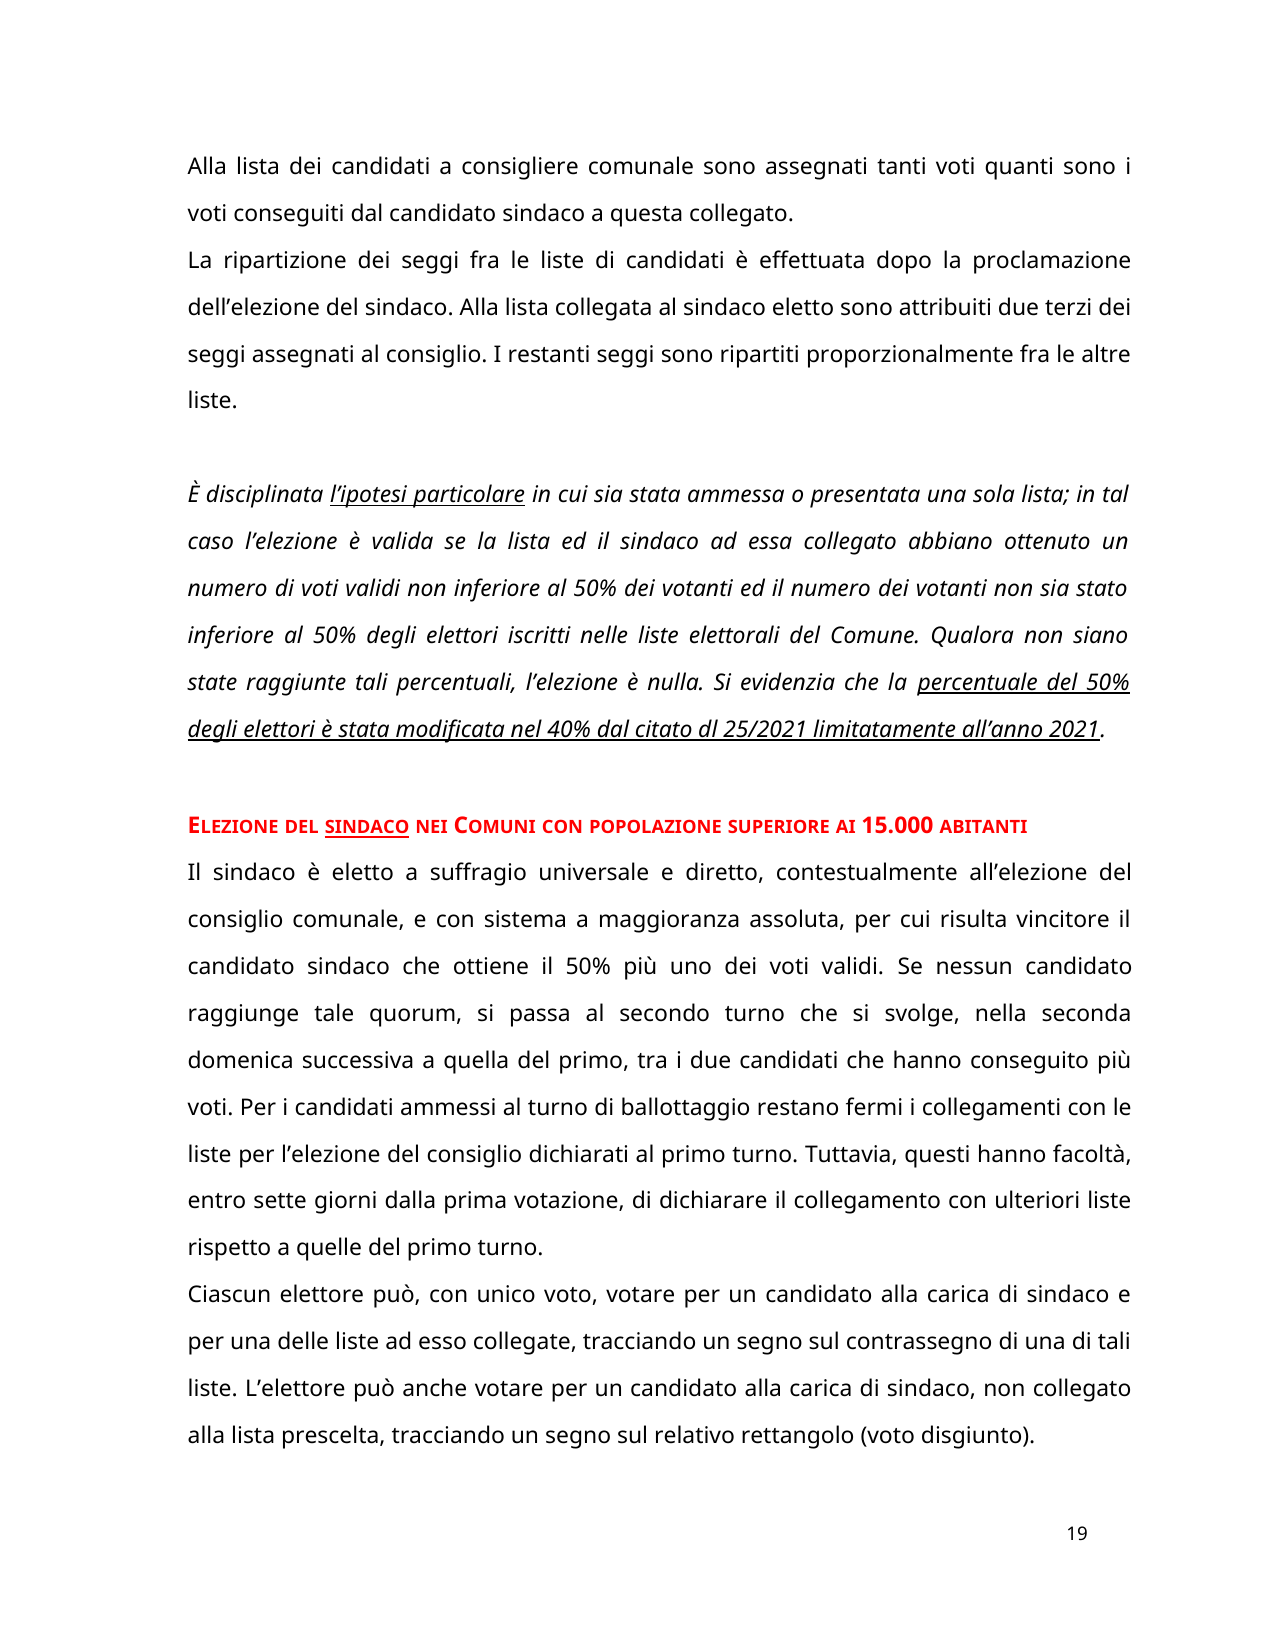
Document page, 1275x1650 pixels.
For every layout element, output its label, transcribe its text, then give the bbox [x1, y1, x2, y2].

text La ripartizione dei seggi fra le liste di candidati è effettuata dopo la proclamazione dell’elezione del sindaco. Alla lista collegata al sindaco eletto sono attribuiti due terzi dei seggi assegnati al consiglio. I restanti seggi sono ripartiti proporzionalmente fra le altre liste. [187, 244, 1132, 416]
subtitle Elezione del sindaco nei Comuni con popolazione superiore ai 15.000 abitanti [187, 809, 1132, 841]
text Il sindaco è eletto a suffragio universale e diretto, contestualmente all’elezione del consiglio comunale, e con sistema a maggioranza assoluta, per cui risulta vincitore il candidato sindaco che ottiene il 50% più uno dei voti validi. Se nessun candidato raggiunge tale quorum, si passa al secondo turno che si svolge, nella seconda domenica successiva a quella del primo, tra i due candidati che hanno conseguito più voti. Per i candidati ammessi al turno di ballottaggio restano fermi i collegamenti con le liste per l’elezione del consiglio dichiarati al primo turno. Tuttavia, questi hanno facoltà, entro sette giorni dalla prima votazione, di dichiarare il collegamento con ulteriori liste rispetto a quelle del primo turno. [187, 856, 1132, 1262]
text Alla lista dei candidati a consigliere comunale sono assegnati tanti voti quanti sono i voti conseguiti dal candidato sindaco a questa collegato. [187, 150, 1132, 228]
text È disciplinata l’ipotesi particolare in cui sia stata ammessa o presentata una sola lista; in tal caso l’elezione è valida se la lista ed il sindaco ad essa collegato abbiano ottenuto un numero di voti validi non inferiore al 50% dei votanti ed il numero dei votanti non sia stato inferiore al 50% degli elettori iscritti nelle liste elettorali del Comune. Qualora non siano state raggiunte tali percentuali, l’elezione è nulla. Si evidenzia che la percentuale del 50% degli elettori è stata modificata nel 40% dal citato dl 25/2021 limitatamente all’anno 2021. [187, 478, 1132, 744]
text Ciascun elettore può, con unico voto, votare per un candidato alla carica di sindaco e per una delle liste ad esso collegate, tracciando un segno sul contrassegno di una di tali liste. L’elettore può anche votare per un candidato alla carica di sindaco, non collegato alla lista prescelta, tracciando un segno sul relativo rettangolo (voto disgiunto). [187, 1278, 1132, 1450]
